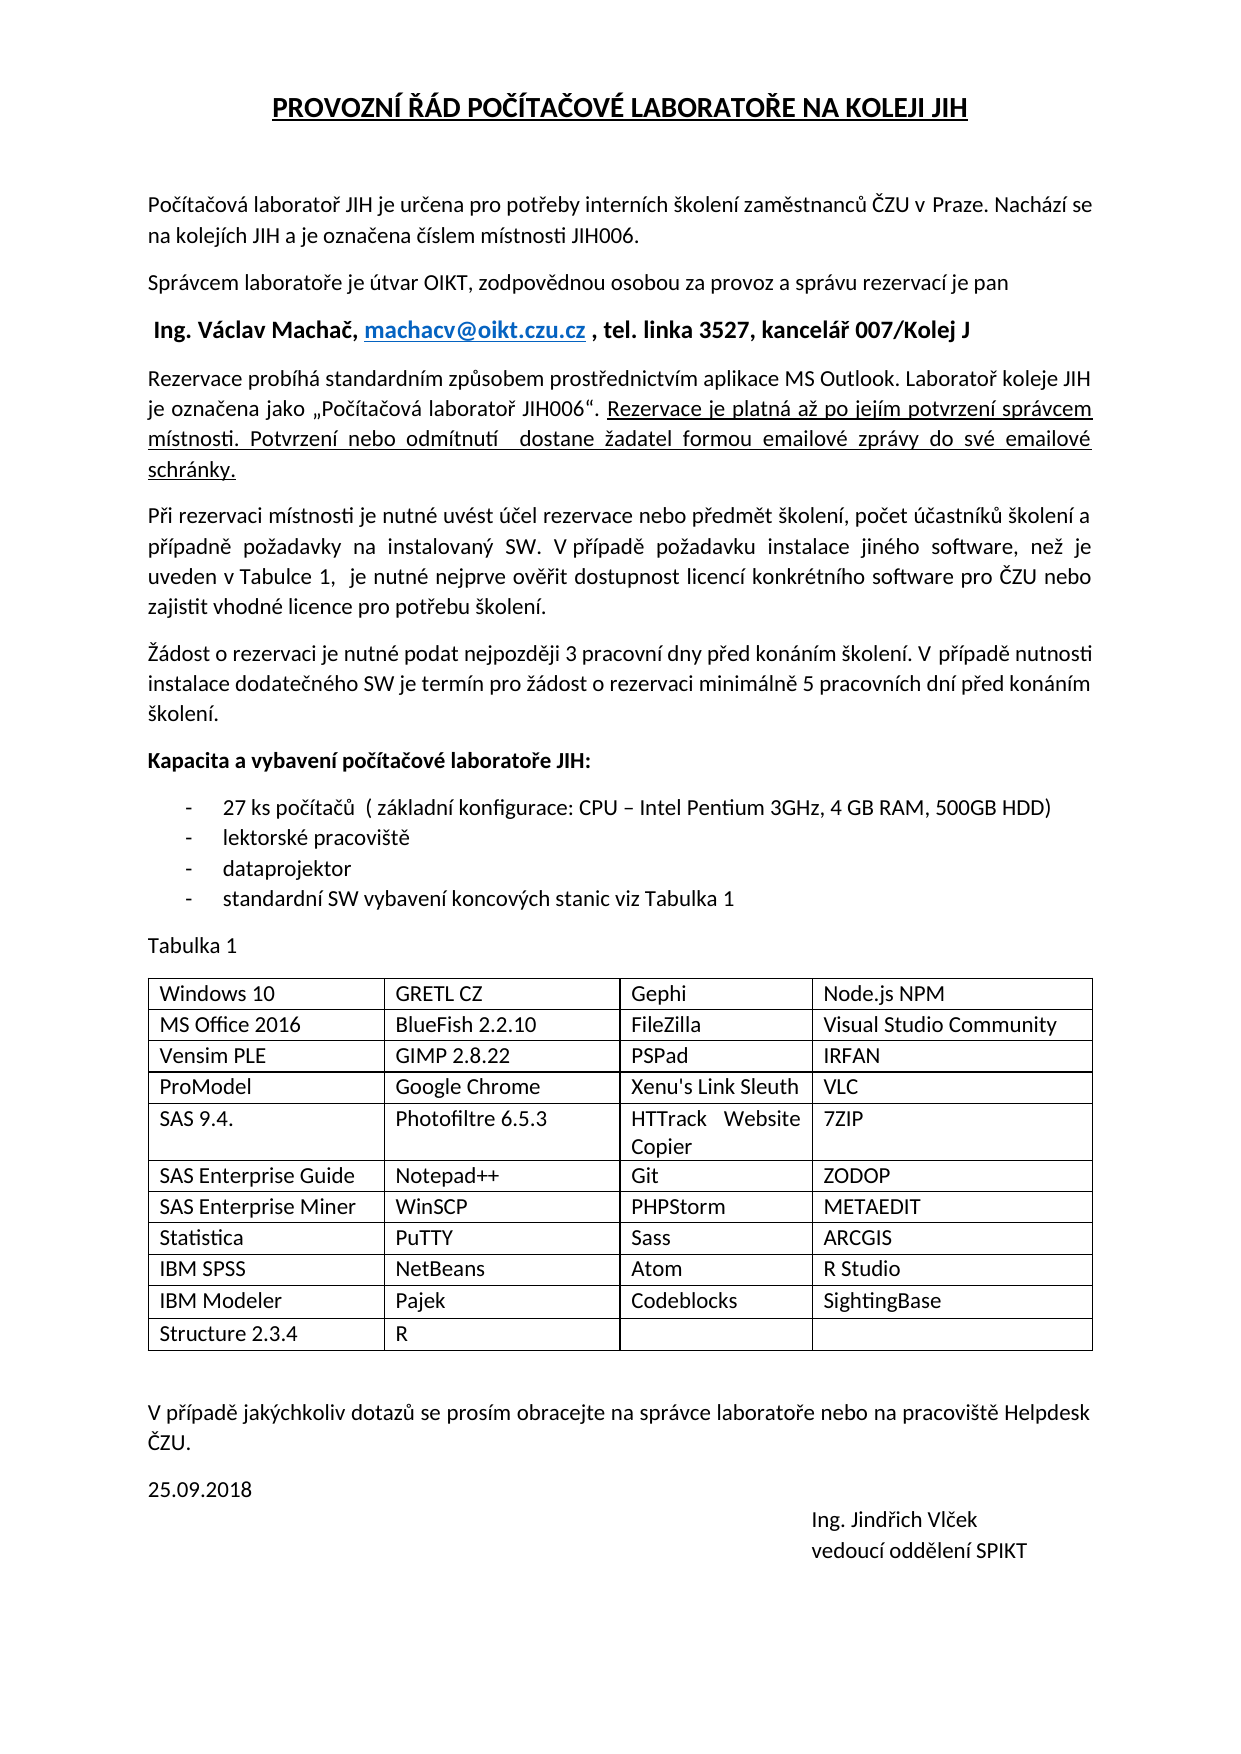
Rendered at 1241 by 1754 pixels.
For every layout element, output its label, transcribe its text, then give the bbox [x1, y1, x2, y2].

text Správcem laboratoře je útvar OIKT, zodpovědnou osobou za provoz a správu rezervací je pan [148, 268, 1093, 296]
table_cell SAS 9.4. [149, 1104, 384, 1160]
table_header GRETL CZ [385, 979, 619, 1009]
table_cell R Studio [813, 1255, 1092, 1285]
table_header Node.js NPM [813, 979, 1092, 1009]
text Při rezervaci místnosti je nutné uvést účel rezervace nebo předmět školení, počet účastníků školení a případně požadavky na instalovaný SW. V případě požadavku instalace jiného software, než je uveden v Tabulce 1, je nutné nejprve ověřit dostupnost licencí konkrétního software pro ČZU nebo zajistit vhodné licence pro potřebu školení. [148, 502, 1093, 620]
table_cell GIMP 2.8.22 [385, 1041, 619, 1071]
table_cell METAEDIT [813, 1192, 1092, 1222]
text Tabulka 1 [133, 931, 1093, 959]
table_cell Pajek [385, 1286, 619, 1318]
table_cell BlueFish 2.2.10 [385, 1010, 619, 1040]
table_cell MS Office 2016 [149, 1010, 384, 1040]
list dataprojektor [185, 854, 1093, 882]
table_cell PSPad [621, 1041, 812, 1071]
list standardní SW vybavení koncových stanic viz Tabulka 1 [185, 884, 1093, 912]
table_cell Sass [621, 1223, 812, 1253]
table_cell SightingBase [813, 1286, 1092, 1318]
table_cell ZODOP [813, 1161, 1092, 1191]
table_cell PHPStorm [621, 1192, 812, 1222]
table_cell R [385, 1319, 619, 1350]
table_header Gephi [621, 979, 812, 1009]
table_cell Codeblocks [621, 1286, 812, 1318]
table_cell Structure 2.3.4 [149, 1319, 384, 1350]
table_cell VLC [813, 1073, 1092, 1103]
table_cell Git [621, 1161, 812, 1191]
table_cell Xenu's Link Sleuth [621, 1073, 812, 1103]
table_cell [621, 1319, 812, 1350]
table_cell [813, 1319, 1092, 1350]
table_cell 7ZIP [813, 1104, 1092, 1160]
table_cell SAS Enterprise Miner [149, 1192, 384, 1222]
table_cell Statistica [149, 1223, 384, 1253]
table_cell Visual Studio Community [813, 1010, 1092, 1040]
table_cell ProModel [149, 1073, 384, 1103]
table_cell WinSCP [385, 1192, 619, 1222]
table_cell ARCGIS [813, 1223, 1092, 1253]
table_cell SAS Enterprise Guide [149, 1161, 384, 1191]
text Žádost o rezervaci je nutné podat nejpozději 3 pracovní dny před konáním školení. V případě nutnosti instalace dodatečného SW je termín pro žádost o rezervaci minimálně 5 pracovních dní před konáním školení. [148, 639, 1093, 728]
text 25.09.2018 Ing. Jindřich Vlček vedoucí oddělení SPIKT [148, 1475, 1093, 1564]
table_header Windows 10 [149, 979, 384, 1009]
table_cell IBM Modeler [149, 1286, 384, 1318]
text Rezervace probíhá standardním způsobem prostřednictvím aplikace MS Outlook. Laboratoř koleje JIH je označena jako „Počítačová laboratoř JIH006“. Rezervace je platná až po jejím potvrzení správcem místnosti. Potvrzení nebo odmítnutí dostane žadatel formou emailové zprávy do své emailové schránky. [148, 364, 1093, 483]
table_cell FileZilla [621, 1010, 812, 1040]
table_cell PuTTY [385, 1223, 619, 1253]
table_cell IBM SPSS [149, 1255, 384, 1285]
table_cell NetBeans [385, 1255, 619, 1285]
table_cell Atom [621, 1255, 812, 1285]
table_cell HTTrack Website Copier [621, 1104, 812, 1160]
list 27 ks počítačů ( základní konfigurace: CPU – Intel Pentium 3GHz, 4 GB RAM, 500GB HDD) [185, 793, 1093, 821]
table_cell Google Chrome [385, 1073, 619, 1103]
table_cell Photofiltre 6.5.3 [385, 1104, 619, 1160]
table_cell IRFAN [813, 1041, 1092, 1071]
text Počítačová laboratoř JIH je určena pro potřeby interních školení zaměstnanců ČZU v Praze. Nachází se na kolejích JIH a je označena číslem místnosti JIH006. [148, 191, 1093, 249]
text Ing. Václav Machač, machacv@oikt.czu.cz , tel. linka 3527, kancelář 007/Kolej J [148, 314, 1093, 345]
list lektorské pracoviště [185, 823, 1093, 852]
table_cell Vensim PLE [149, 1041, 384, 1071]
text V případě jakýchkoliv dotazů se prosím obracejte na správce laboratoře nebo na pracoviště Helpdesk ČZU. [148, 1398, 1093, 1457]
text PROVOZNÍ ŘÁD POČÍTAČOVÉ LABORATOŘE NA KOLEJI JIH [148, 89, 1093, 124]
text Kapacita a vybavení počítačové laboratoře JIH: [148, 746, 1093, 774]
table_cell Notepad++ [385, 1161, 619, 1191]
